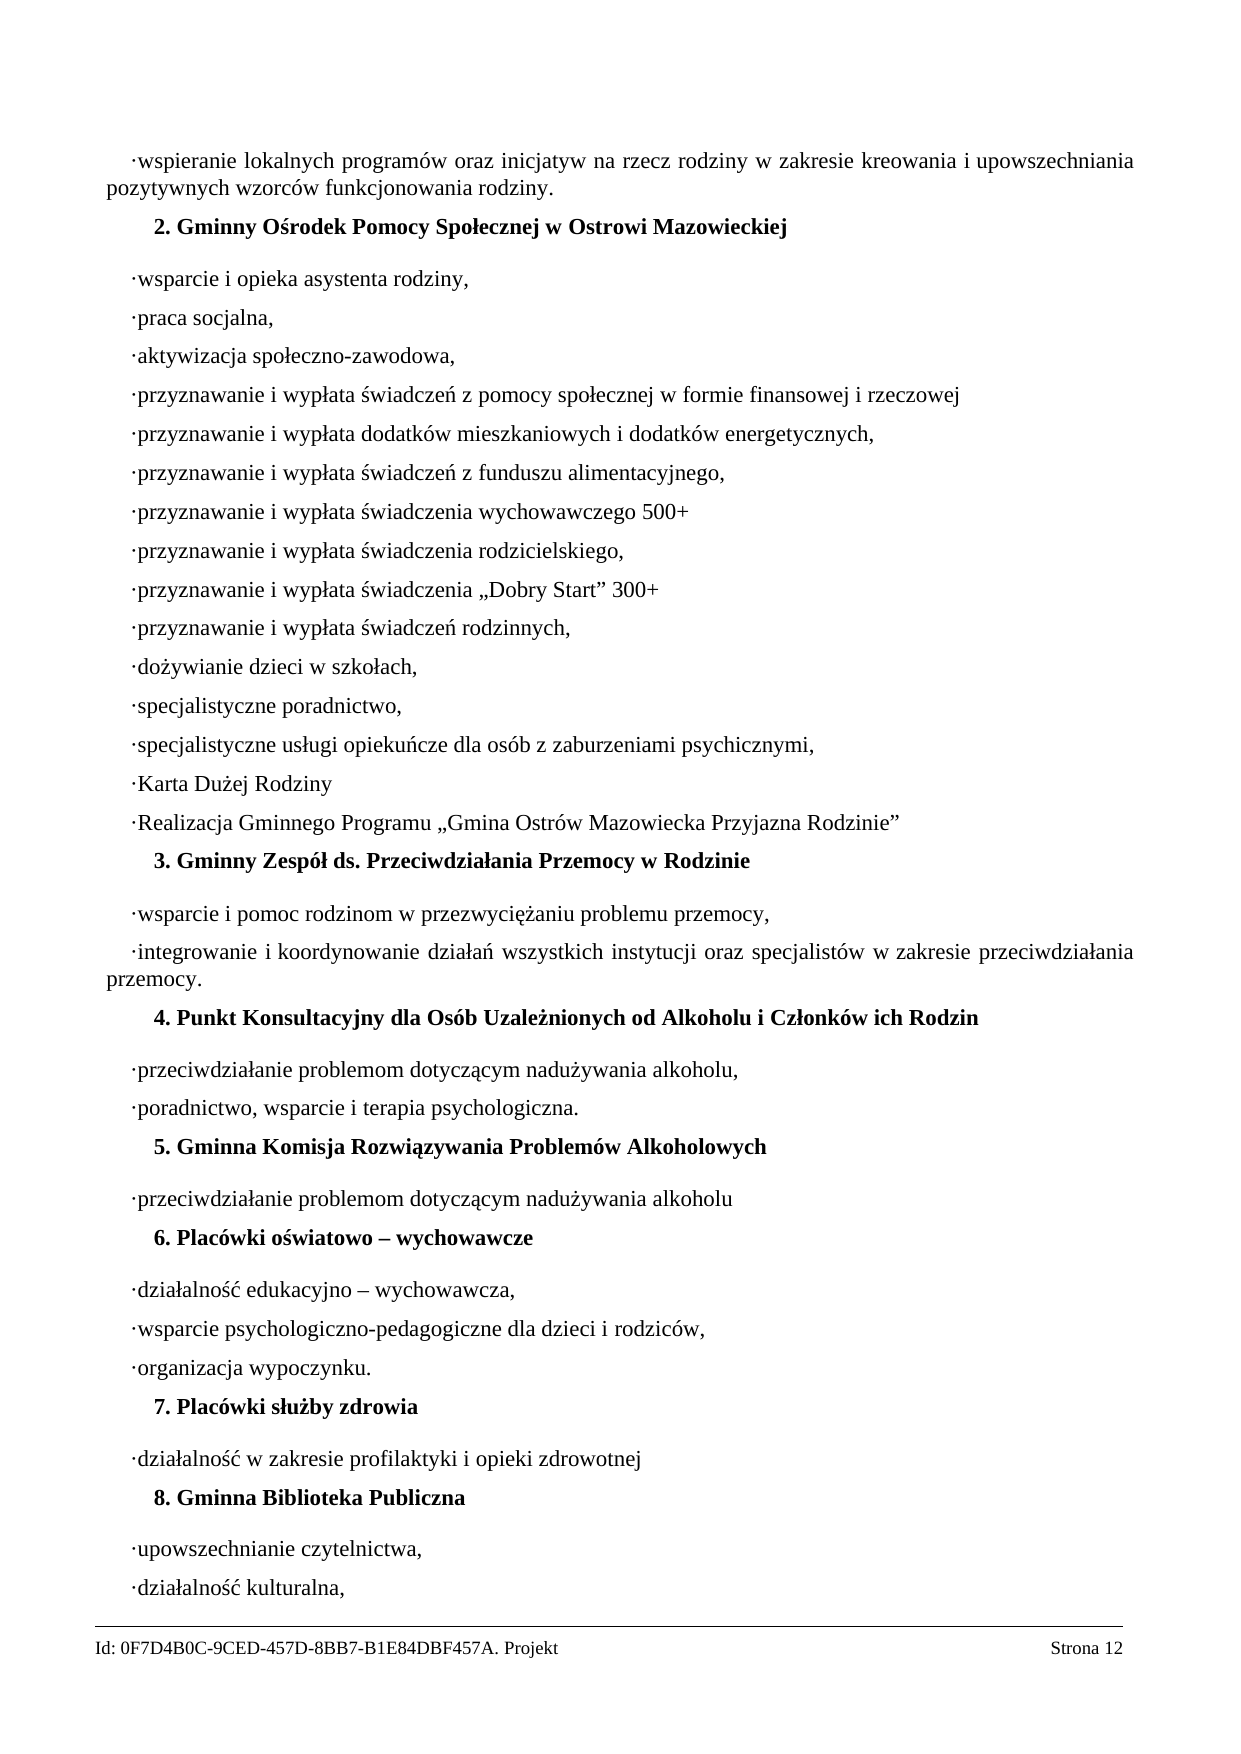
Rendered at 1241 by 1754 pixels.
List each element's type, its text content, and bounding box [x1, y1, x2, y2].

text 8. Gminna Biblioteka Publiczna [153, 1483, 1134, 1510]
text ·upowszechnianie czytelnictwa, [106, 1536, 1134, 1562]
text ·wspieranie lokalnych programów oraz inicjatyw na rzecz rodziny w zakresie kreowania i upowszechniania pozytywnych wzorców funkcjonowania rodziny. [106, 148, 1134, 200]
text ·przyznawanie i wypłata świadczenia „Dobry Start” 300+ [106, 576, 1134, 602]
text 4. Punkt Konsultacyjny dla Osób Uzależnionych od Alkoholu i Członków ich Rodzin [153, 1004, 1134, 1030]
text ·Realizacja Gminnego Programu „Gmina Ostrów Mazowiecka Przyjazna Rodzinie” [106, 809, 1134, 835]
text ·integrowanie i koordynowanie działań wszystkich instytucji oraz specjalistów w zakresie przeciwdziałania przemocy. [106, 938, 1134, 991]
text ·przeciwdziałanie problemom dotyczącym nadużywania alkoholu [106, 1185, 1134, 1212]
text ·przyznawanie i wypłata świadczeń rodzinnych, [106, 614, 1134, 641]
text ·działalność w zakresie profilaktyki i opieki zdrowotnej [106, 1445, 1134, 1471]
text ·przeciwdziałanie problemom dotyczącym nadużywania alkoholu, [106, 1056, 1134, 1082]
text ·praca socjalna, [106, 304, 1134, 330]
text ·specjalistyczne usługi opiekuńcze dla osób z zaburzeniami psychicznymi, [106, 731, 1134, 757]
text 3. Gminny Zespół ds. Przeciwdziałania Przemocy w Rodzinie [153, 848, 1134, 874]
text ·przyznawanie i wypłata świadczenia rodzicielskiego, [106, 537, 1134, 563]
text ·przyznawanie i wypłata świadczenia wychowawczego 500+ [106, 498, 1134, 524]
text ·przyznawanie i wypłata świadczeń z pomocy społecznej w formie finansowej i rzeczowej [106, 381, 1134, 408]
text ·wsparcie psychologiczno-pedagogiczne dla dzieci i rodziców, [106, 1315, 1134, 1341]
text ·aktywizacja społeczno-zawodowa, [106, 342, 1134, 369]
text 7. Placówki służby zdrowia [153, 1393, 1134, 1419]
text ·dożywianie dzieci w szkołach, [106, 653, 1134, 680]
text ·przyznawanie i wypłata świadczeń z funduszu alimentacyjnego, [106, 459, 1134, 485]
text ·wsparcie i pomoc rodzinom w przezwyciężaniu problemu przemocy, [106, 899, 1134, 926]
text ·organizacja wypoczynku. [106, 1354, 1134, 1380]
text ·Karta Dużej Rodziny [106, 770, 1134, 796]
text 6. Placówki oświatowo – wychowawcze [153, 1224, 1134, 1251]
text ·wsparcie i opieka asystenta rodziny, [106, 265, 1134, 291]
text ·działalność kulturalna, [106, 1574, 1134, 1601]
text 2. Gminny Ośrodek Pomocy Społecznej w Ostrowi Mazowieckiej [153, 213, 1134, 239]
text 5. Gminna Komisja Rozwiązywania Problemów Alkoholowych [153, 1133, 1134, 1160]
text ·przyznawanie i wypłata dodatków mieszkaniowych i dodatków energetycznych, [106, 420, 1134, 447]
text ·działalność edukacyjno – wychowawcza, [106, 1276, 1134, 1302]
text ·specjalistyczne poradnictwo, [106, 692, 1134, 718]
text ·poradnictwo, wsparcie i terapia psychologiczna. [106, 1094, 1134, 1121]
